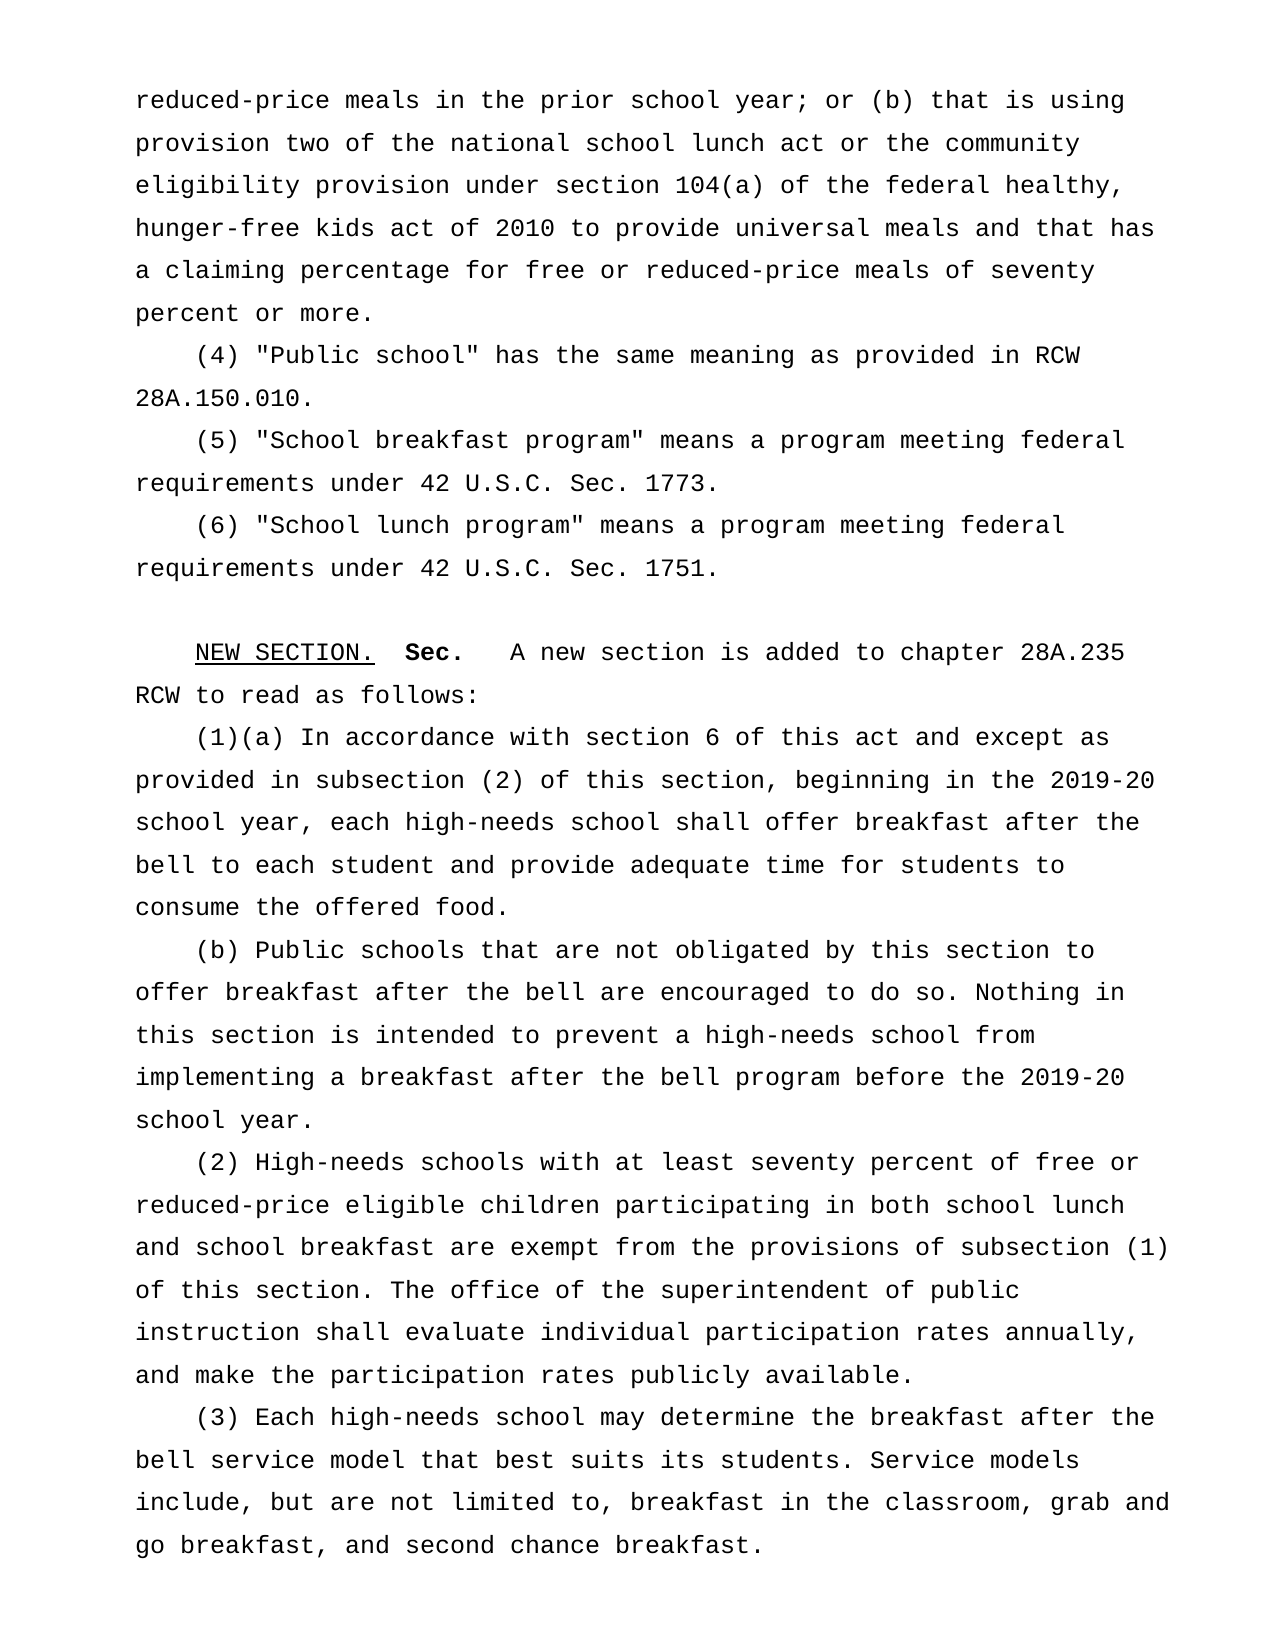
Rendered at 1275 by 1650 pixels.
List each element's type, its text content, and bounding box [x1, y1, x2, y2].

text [135, 75, 1170, 330]
text (5) "School breakfast program" means a program meeting federal requirements under 42 U.S.C. Sec. 1773. [135, 415, 1170, 500]
text (1)(a) In accordance with section 6 of this act and except as provided in subsection (2) of this section, beginning in the 2019-20 school year, each high-needs school shall offer breakfast after the bell to each student and provide adequate time for students to consume the offered food. [135, 712, 1170, 924]
text (3) Each high-needs school may determine the breakfast after the bell service model that best suits its students. Service models include, but are not limited to, breakfast in the classroom, grab and go breakfast, and second chance breakfast. [135, 1392, 1170, 1562]
text (4) "Public school" has the same meaning as provided in RCW 28A.150.010. [135, 330, 1170, 415]
text (b) Public schools that are not obligated by this section to offer breakfast after the bell are encouraged to do so. Nothing in this section is intended to prevent a high-needs school from implementing a breakfast after the bell program before the 2019-20 school year. [135, 924, 1170, 1137]
text (6) "School lunch program" means a program meeting federal requirements under 42 U.S.C. Sec. 1751. [135, 500, 1170, 585]
text NEW SECTION. Sec. A new section is added to chapter 28A.235 RCW to read as follows: [135, 627, 1170, 712]
text (2) High-needs schools with at least seventy percent of free or reduced-price eligible children participating in both school lunch and school breakfast are exempt from the provisions of subsection (1) of this section. The office of the superintendent of public instruction shall evaluate individual participation rates annually, and make the participation rates publicly available. [135, 1137, 1170, 1392]
